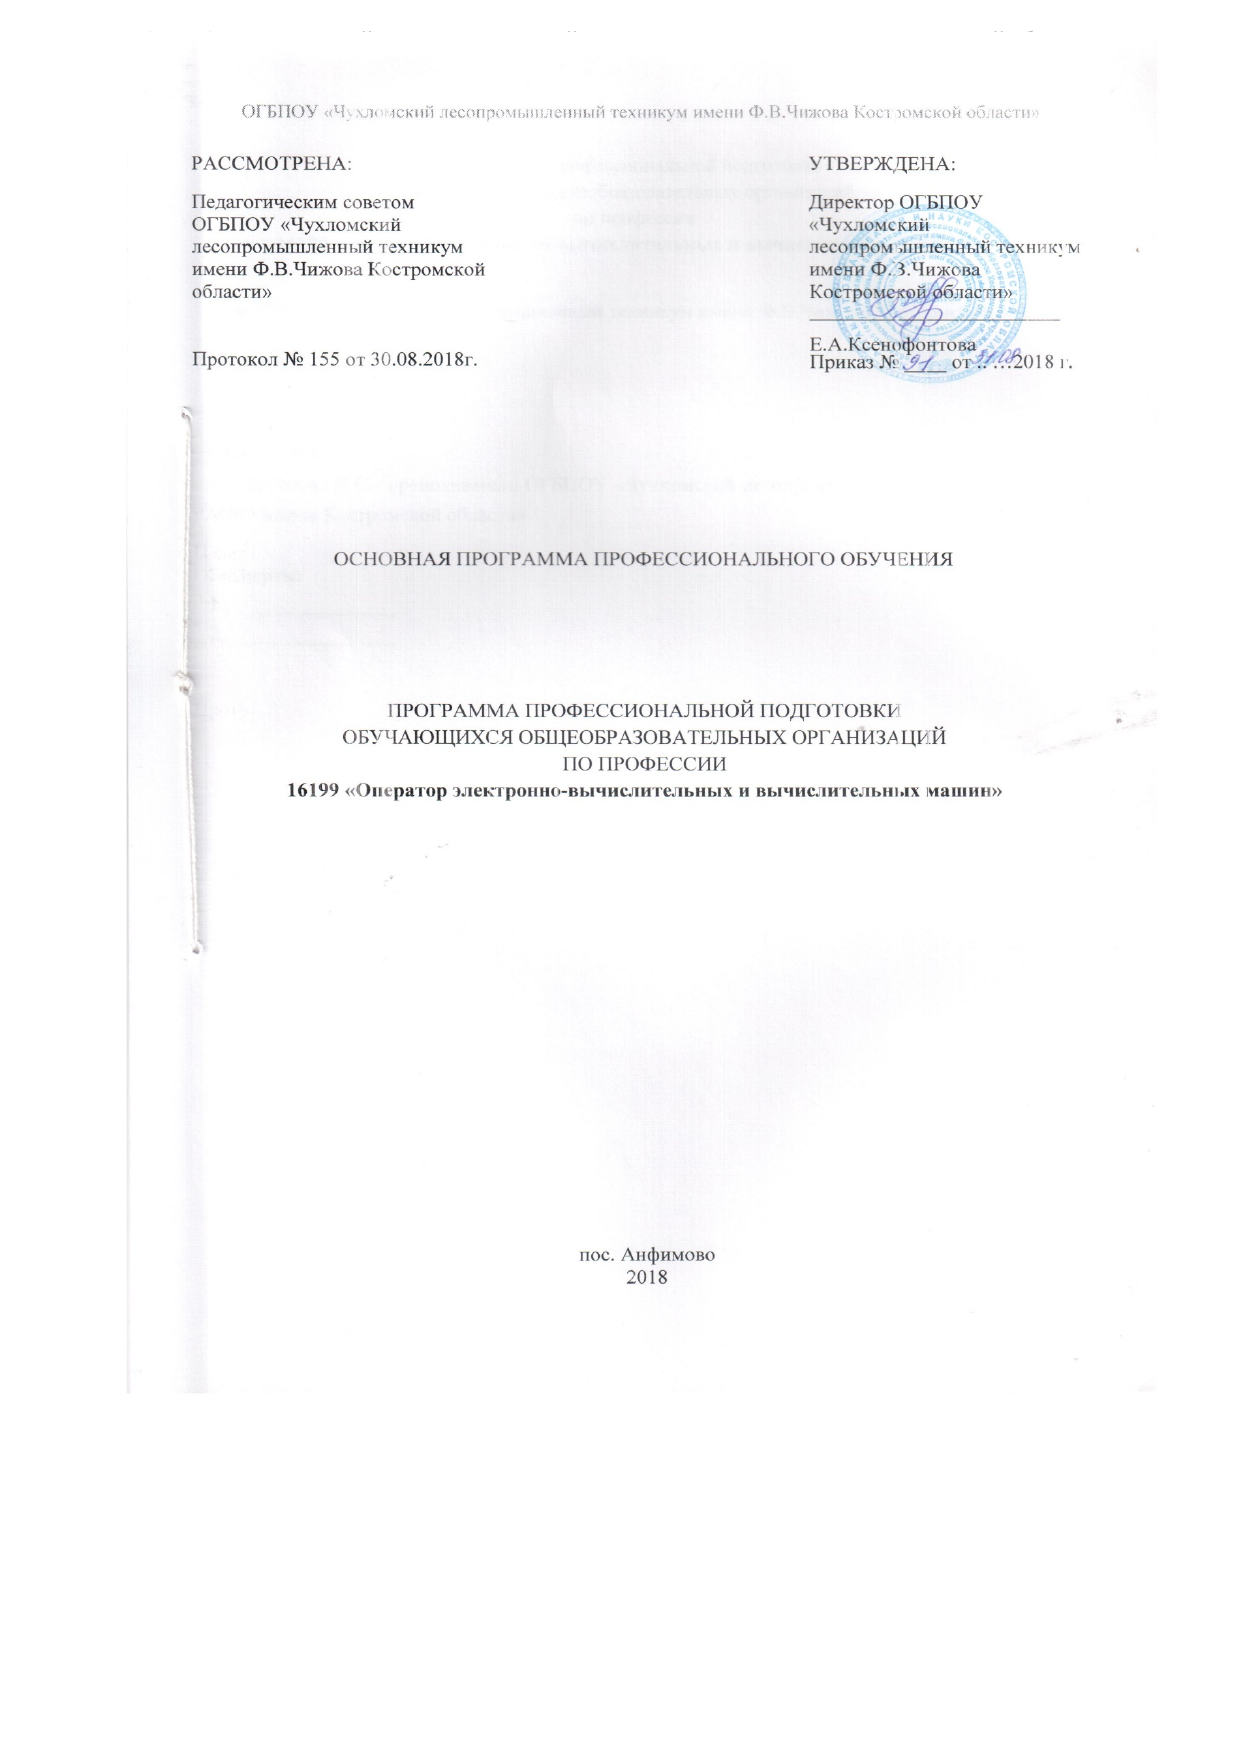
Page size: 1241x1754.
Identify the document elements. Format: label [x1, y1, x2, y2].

picture [126, 32, 1166, 1406]
